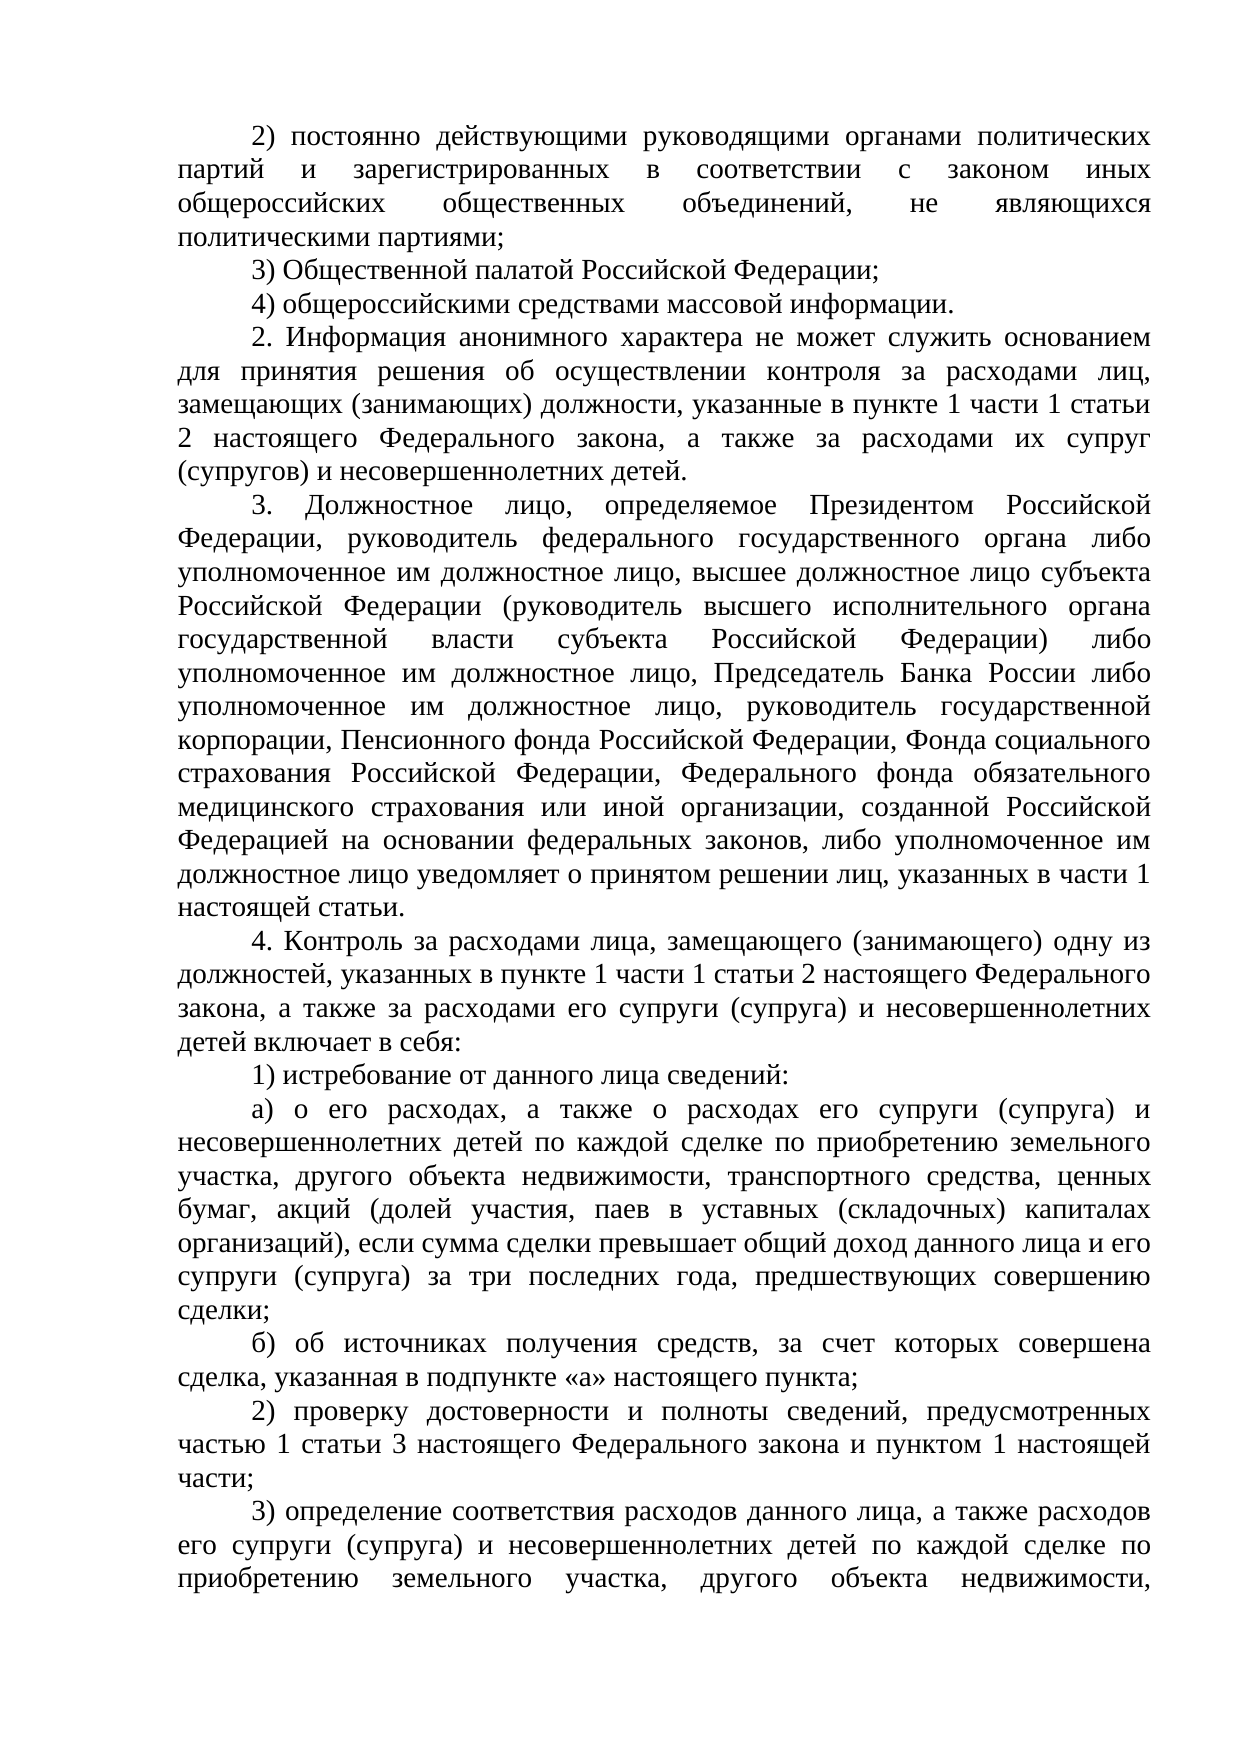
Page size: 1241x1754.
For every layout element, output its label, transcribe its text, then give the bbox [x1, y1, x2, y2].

text б) об источниках получения средств, за счет которых совершена сделка, указанная в подпункте «а» настоящего пункта; [177, 1326, 1152, 1393]
text 4) общероссийскими средствами массовой информации. [177, 286, 1152, 319]
text 4. Контроль за расходами лица, замещающего (занимающего) одну из должностей, указанных в пункте 1 части 1 статьи 2 настоящего Федерального закона, а также за расходами его супруги (супруга) и несовершеннолетних детей включает в себя: [177, 923, 1152, 1057]
text 3) Общественной палатой Российской Федерации; [177, 252, 1152, 286]
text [177, 1493, 1152, 1594]
text 2. Информация анонимного характера не может служить основанием для принятия решения об осуществлении контроля за расходами лиц, замещающих (занимающих) должности, указанные в пункте 1 части 1 статьи 2 настоящего Федерального закона, а также за расходами их супруг (супругов) и несовершеннолетних детей. [177, 319, 1152, 487]
text а) о его расходах, а также о расходах его супруги (супруга) и несовершеннолетних детей по каждой сделке по приобретению земельного участка, другого объекта недвижимости, транспортного средства, ценных бумаг, акций (долей участия, паев в уставных (складочных) капиталах организаций), если сумма сделки превышает общий доход данного лица и его супруги (супруга) за три последних года, предшествующих совершению сделки; [177, 1091, 1152, 1326]
text 2) проверку достоверности и полноты сведений, предусмотренных частью 1 статьи 3 настоящего Федерального закона и пунктом 1 настоящей части; [177, 1393, 1152, 1493]
text 3. Должностное лицо, определяемое Президентом Российской Федерации, руководитель федерального государственного органа либо уполномоченное им должностное лицо, высшее должностное лицо субъекта Российской Федерации (руководитель высшего исполнительного органа государственной власти субъекта Российской Федерации) либо уполномоченное им должностное лицо, Председатель Банка России либо уполномоченное им должностное лицо, руководитель государственной корпорации, Пенсионного фонда Российской Федерации, Фонда социального страхования Российской Федерации, Федерального фонда обязательного медицинского страхования или иной организации, созданной Российской Федерацией на основании федеральных законов, либо уполномоченное им должностное лицо уведомляет о принятом решении лиц, указанных в части 1 настоящей статьи. [177, 487, 1152, 923]
text 1) истребование от данного лица сведений: [177, 1057, 1152, 1091]
text 2) постоянно действующими руководящими органами политических партий и зарегистрированных в соответствии с законом иных общероссийских общественных объединений, не являющихся политическими партиями; [177, 118, 1152, 252]
